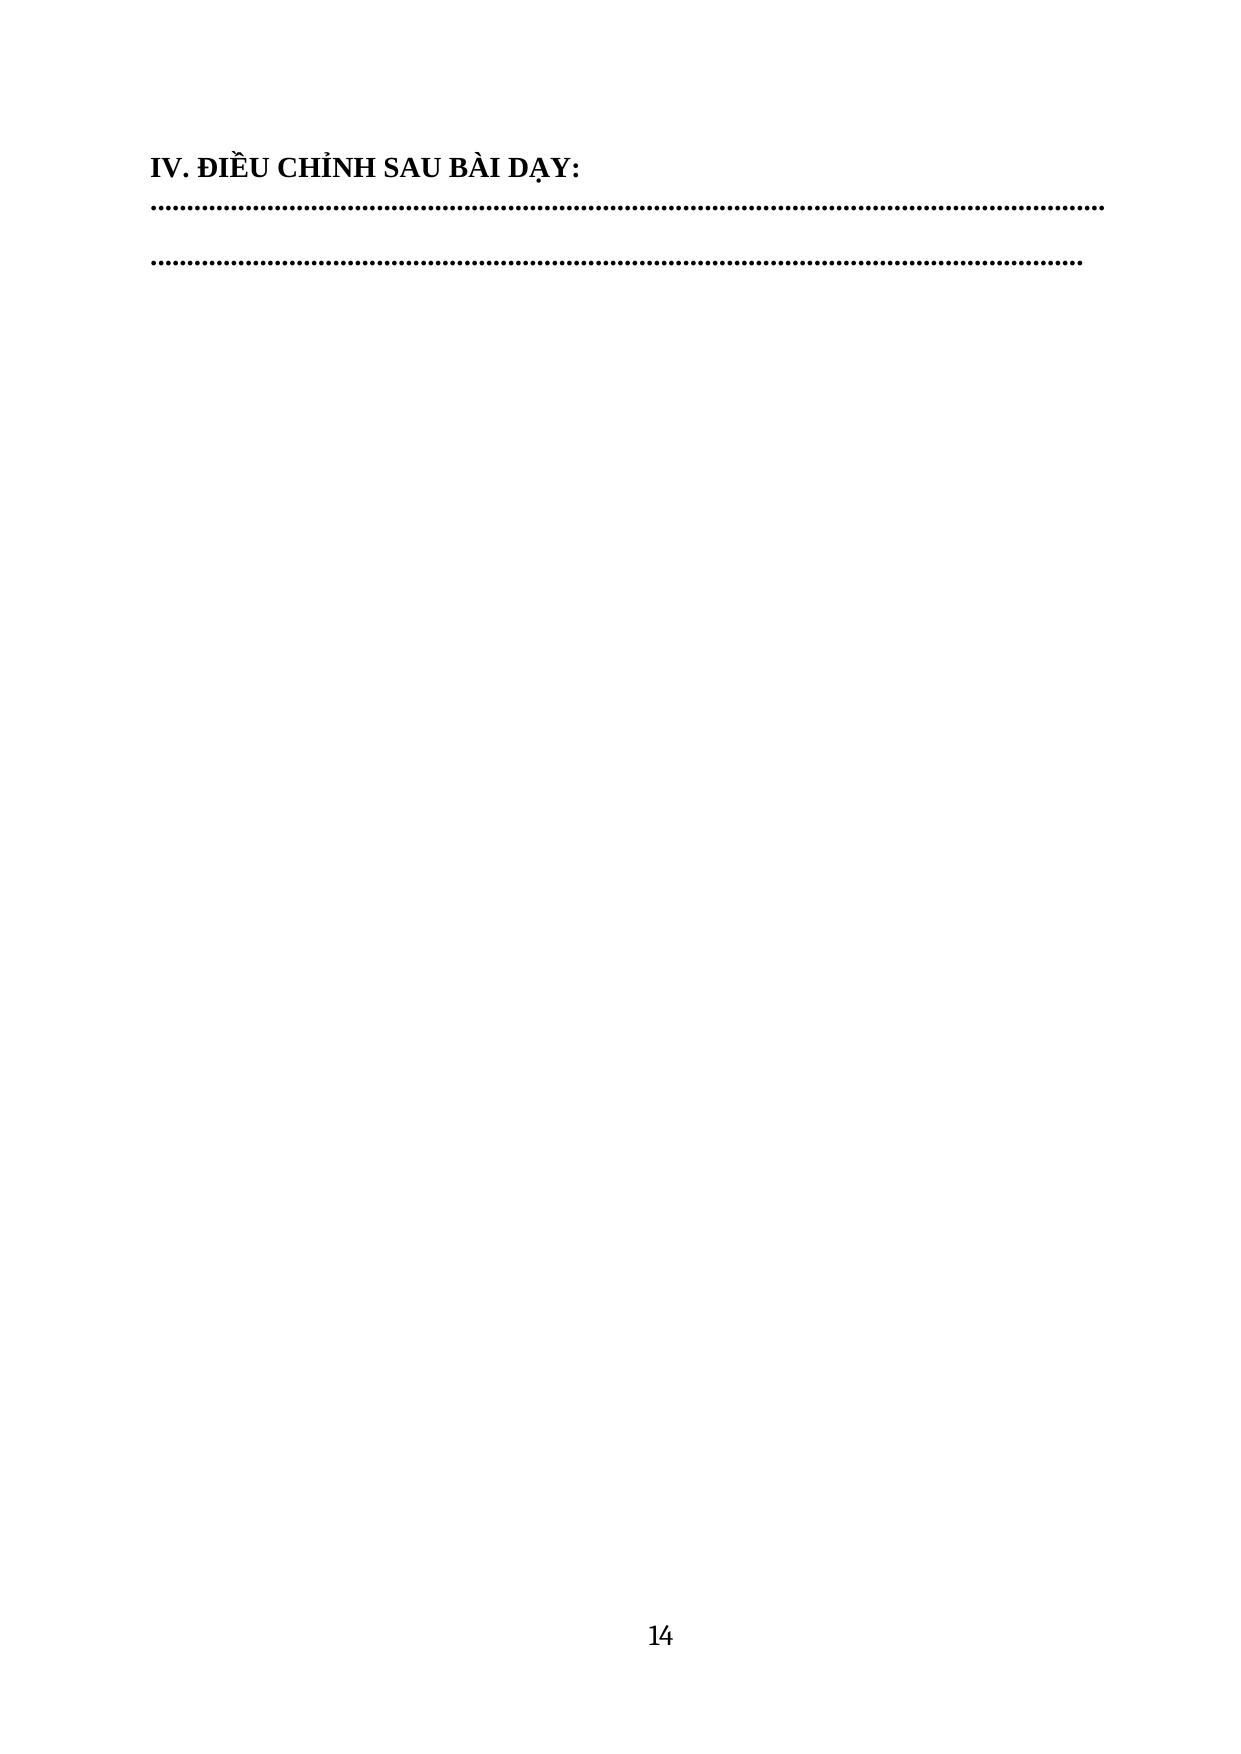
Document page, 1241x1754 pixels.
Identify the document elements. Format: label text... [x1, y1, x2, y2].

text IV. ĐIỀU CHỈNH SAU BÀI DẠY: [150, 150, 1172, 183]
text ................................................................................................................................... [150, 183, 1240, 217]
text ................................................................................................................................ [150, 238, 1172, 271]
